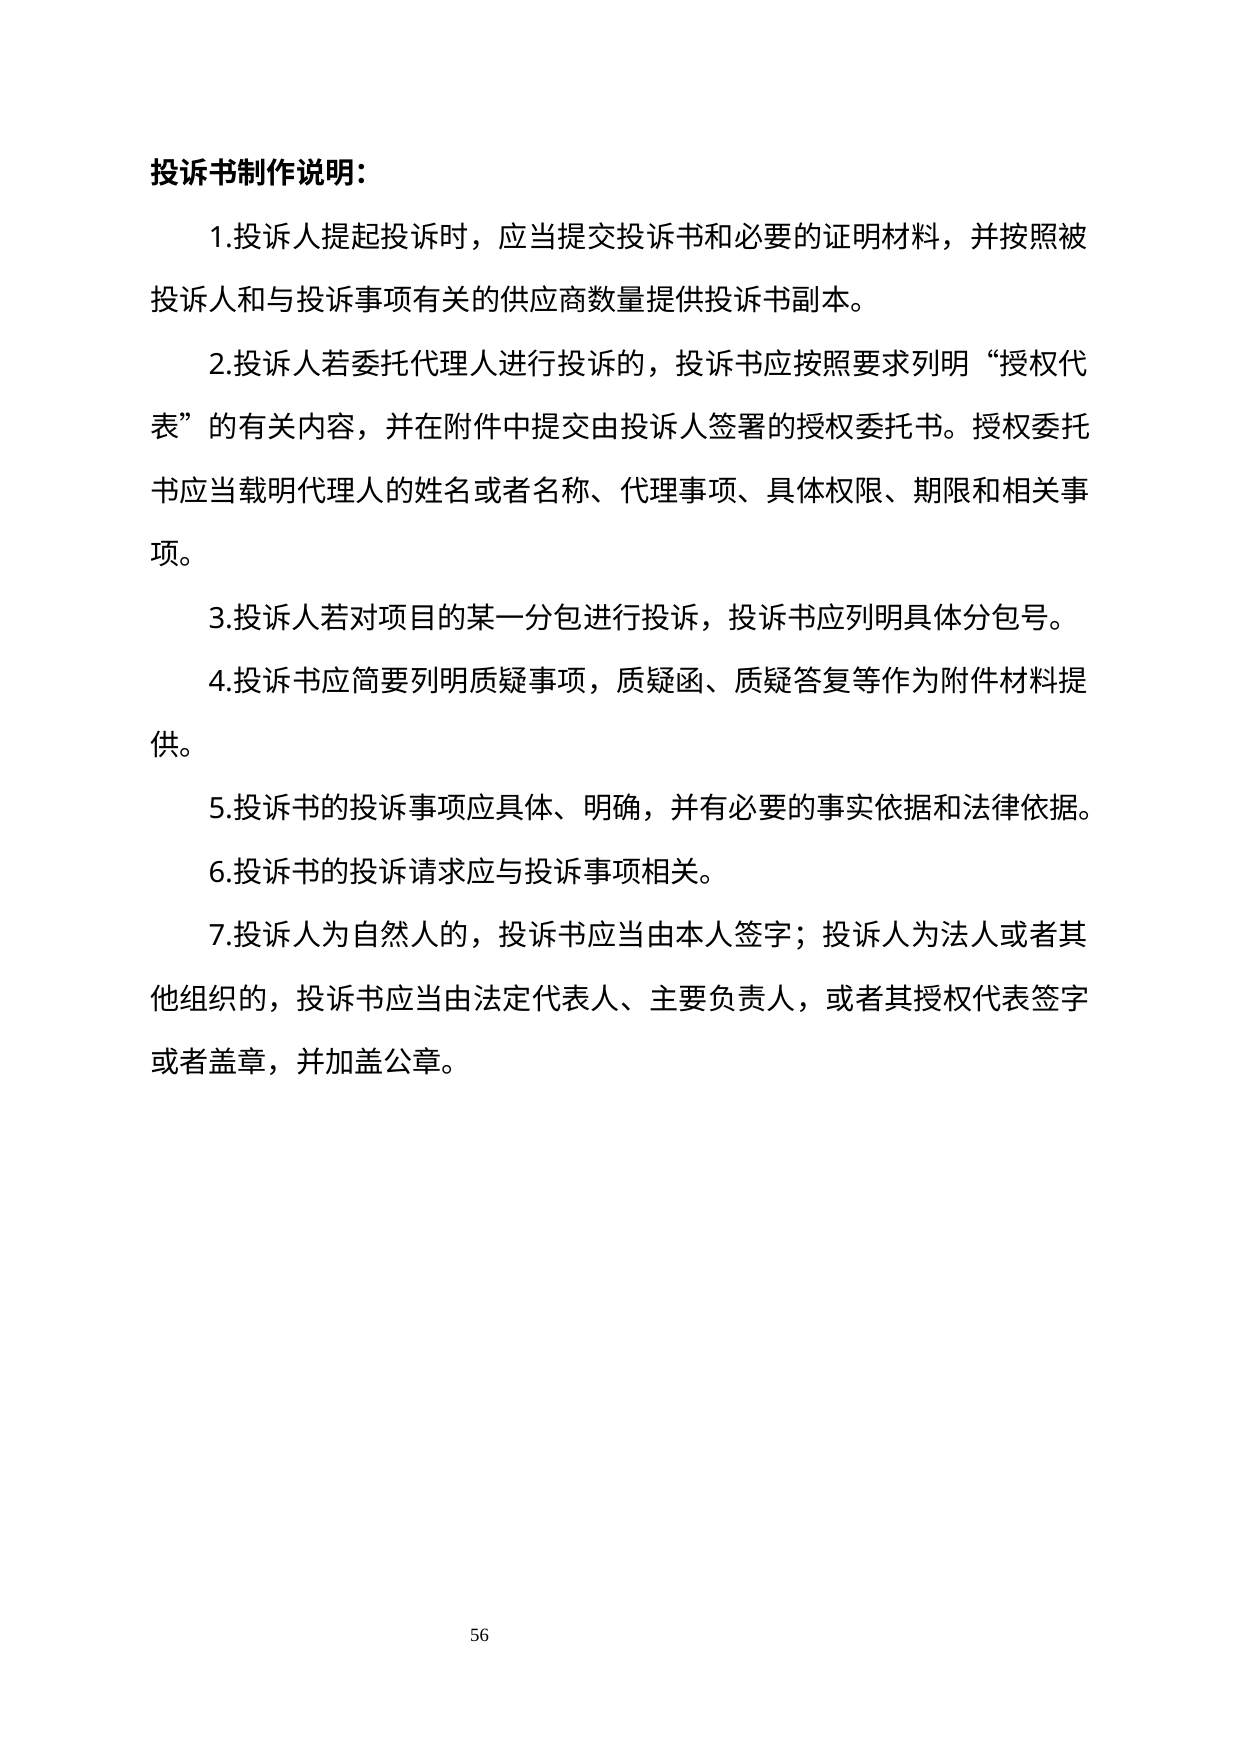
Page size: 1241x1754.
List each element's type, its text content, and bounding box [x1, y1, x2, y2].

text 3.投诉人若对项目的某一分包进行投诉，投诉书应列明具体分包号。 [150, 594, 1090, 637]
text 7.投诉人为自然人的，投诉书应当由本人签字；投诉人为法人或者其他组织的，投诉书应当由法定代表人、主要负责人，或者其授权代表签字或者盖章，并加盖公章。 [150, 912, 1090, 1081]
text 投诉书制作说明： [150, 150, 1090, 192]
text 1.投诉人提起投诉时，应当提交投诉书和必要的证明材料，并按照被投诉人和与投诉事项有关的供应商数量提供投诉书副本。 [150, 213, 1090, 319]
text 2.投诉人若委托代理人进行投诉的，投诉书应按照要求列明“授权代表”的有关内容，并在附件中提交由投诉人签署的授权委托书。授权委托书应当载明代理人的姓名或者名称、代理事项、具体权限、期限和相关事项。 [150, 340, 1090, 573]
text 4.投诉书应简要列明质疑事项，质疑函、质疑答复等作为附件材料提供。 [150, 658, 1090, 764]
text 6.投诉书的投诉请求应与投诉事项相关。 [150, 848, 1090, 891]
text 5.投诉书的投诉事项应具体、明确，并有必要的事实依据和法律依据。 [150, 785, 1090, 827]
